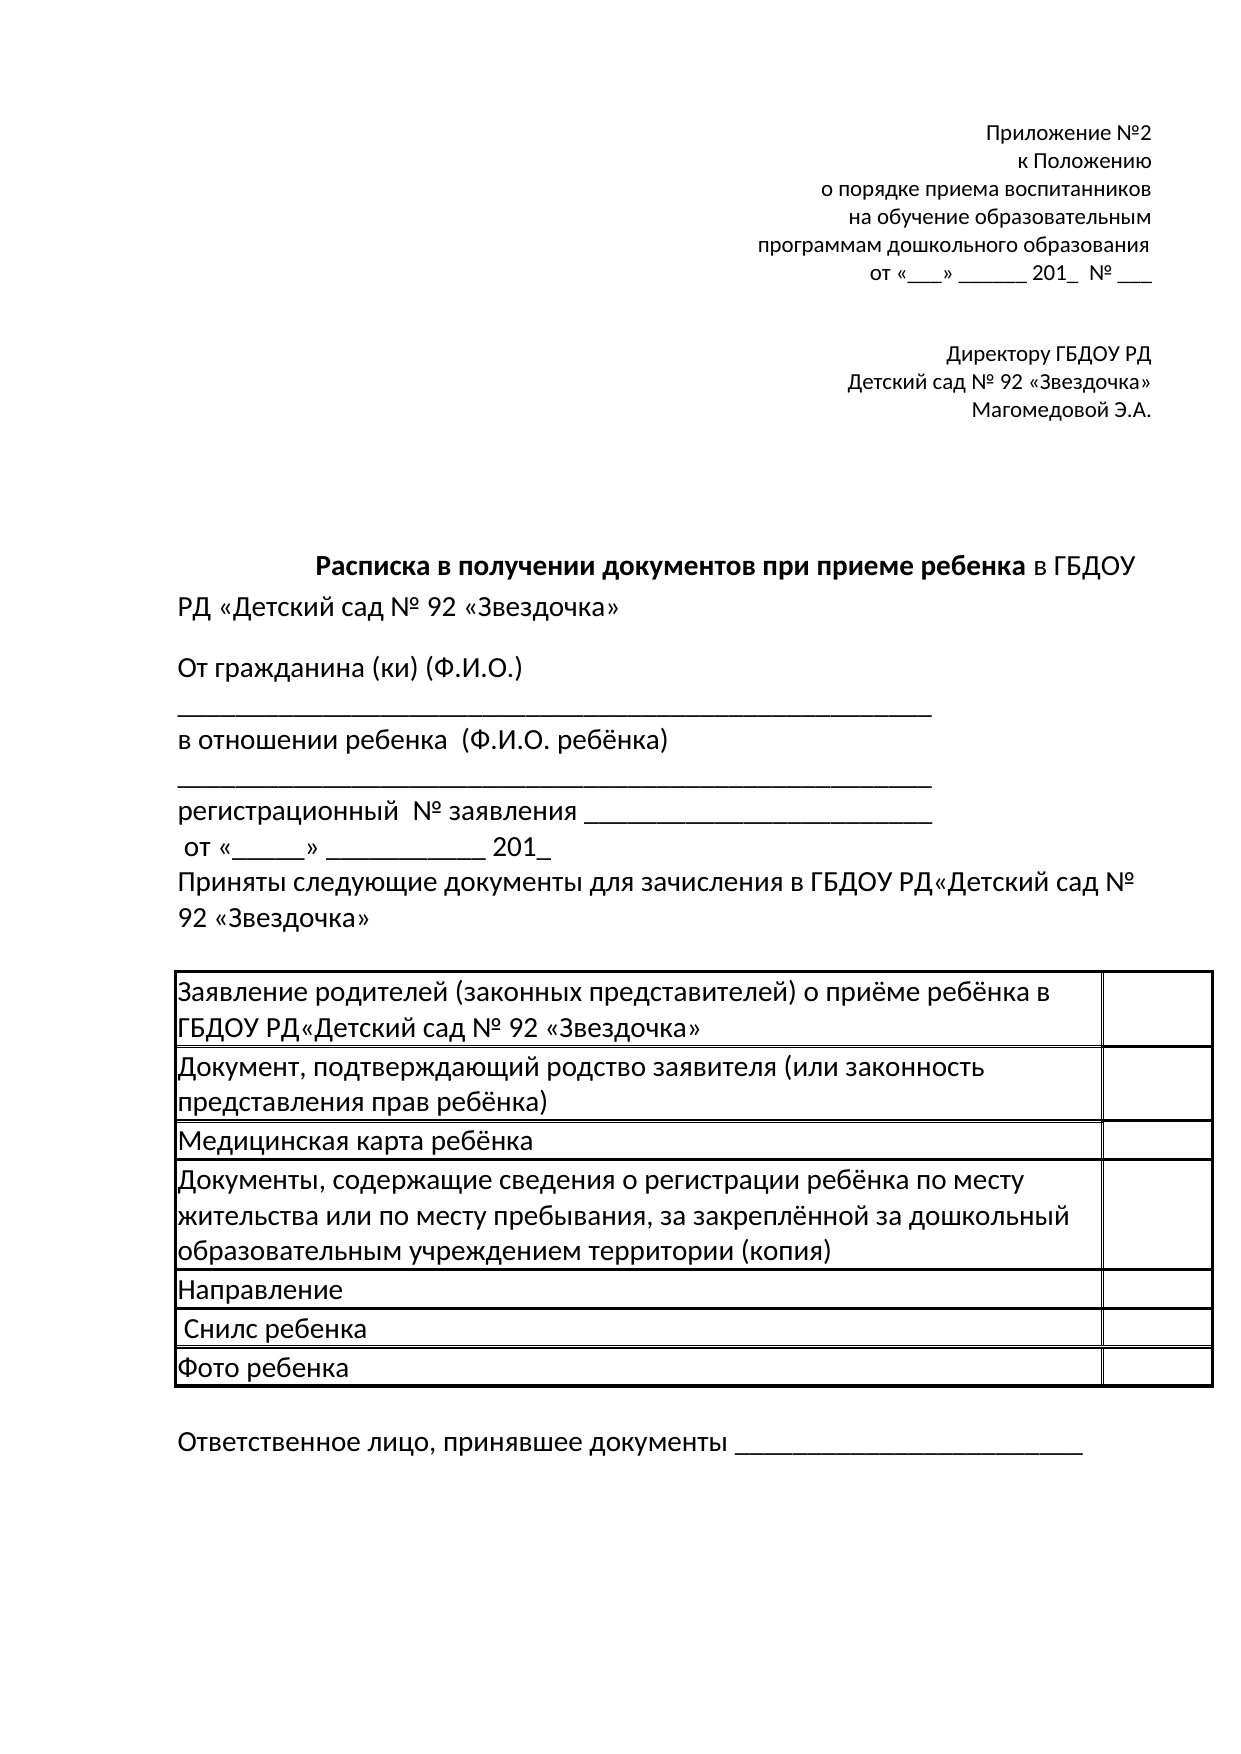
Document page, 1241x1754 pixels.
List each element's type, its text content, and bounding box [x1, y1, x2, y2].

text от «___» ______ 201_ № ___ [177, 258, 1152, 286]
text Приложение №2 [177, 118, 1152, 146]
table_cell Снилс ребенка [177, 1310, 1101, 1345]
table_header [1104, 973, 1211, 1044]
text программам дошкольного образования [177, 230, 1152, 258]
text регистрационный № заявления ________________________ [177, 792, 1152, 828]
text о порядке приема воспитанников [177, 174, 1152, 202]
table_cell Направление [177, 1271, 1101, 1307]
table_cell [1104, 1271, 1211, 1307]
table_cell [1104, 1048, 1211, 1119]
table_cell Документы, содержащие сведения о регистрации ребёнка по месту жительства или по месту пребывания, за закреплённой за дошкольный образовательным учреждением территории (копия) [177, 1161, 1101, 1268]
text на обучение образовательным [177, 202, 1152, 230]
text Приняты следующие документы для зачисления в ГБДОУ РД«Детский сад № 92 «Звездочка» [177, 863, 1152, 934]
table_cell Фото ребенка [177, 1349, 1101, 1384]
table_cell Медицинская карта ребёнка [177, 1123, 1101, 1158]
text к Положению [177, 146, 1152, 174]
text Магомедовой Э.А. [177, 395, 1152, 423]
table_cell [1104, 1310, 1211, 1345]
text Расписка в получении документов при приеме ребенка в ГБДОУ РД «Детский сад № 92 «Звездочка» [177, 547, 1152, 623]
table_cell [1104, 1161, 1211, 1268]
text Директору ГБДОУ РД [177, 339, 1152, 367]
table_cell Документ, подтверждающий родство заявителя (или законность представления прав ребёнка) [177, 1048, 1101, 1119]
table_cell [1104, 1349, 1211, 1384]
table_cell [1104, 1122, 1211, 1158]
text Детский сад № 92 «Звездочка» [177, 367, 1152, 395]
text Ответственное лицо, принявшее документы ________________________ [177, 1423, 1152, 1459]
text От гражданина (ки) (Ф.И.О.) ____________________________________________________ [177, 649, 1152, 721]
text в отношении ребенка (Ф.И.О. ребёнка) ____________________________________________________ [177, 721, 1152, 792]
table_header Заявление родителей (законных представителей) о приёме ребёнка в ГБДОУ РД«Детский сад № 92 «Звездочка» [177, 973, 1101, 1044]
text от «_____» ___________ 201_ [177, 828, 1152, 863]
